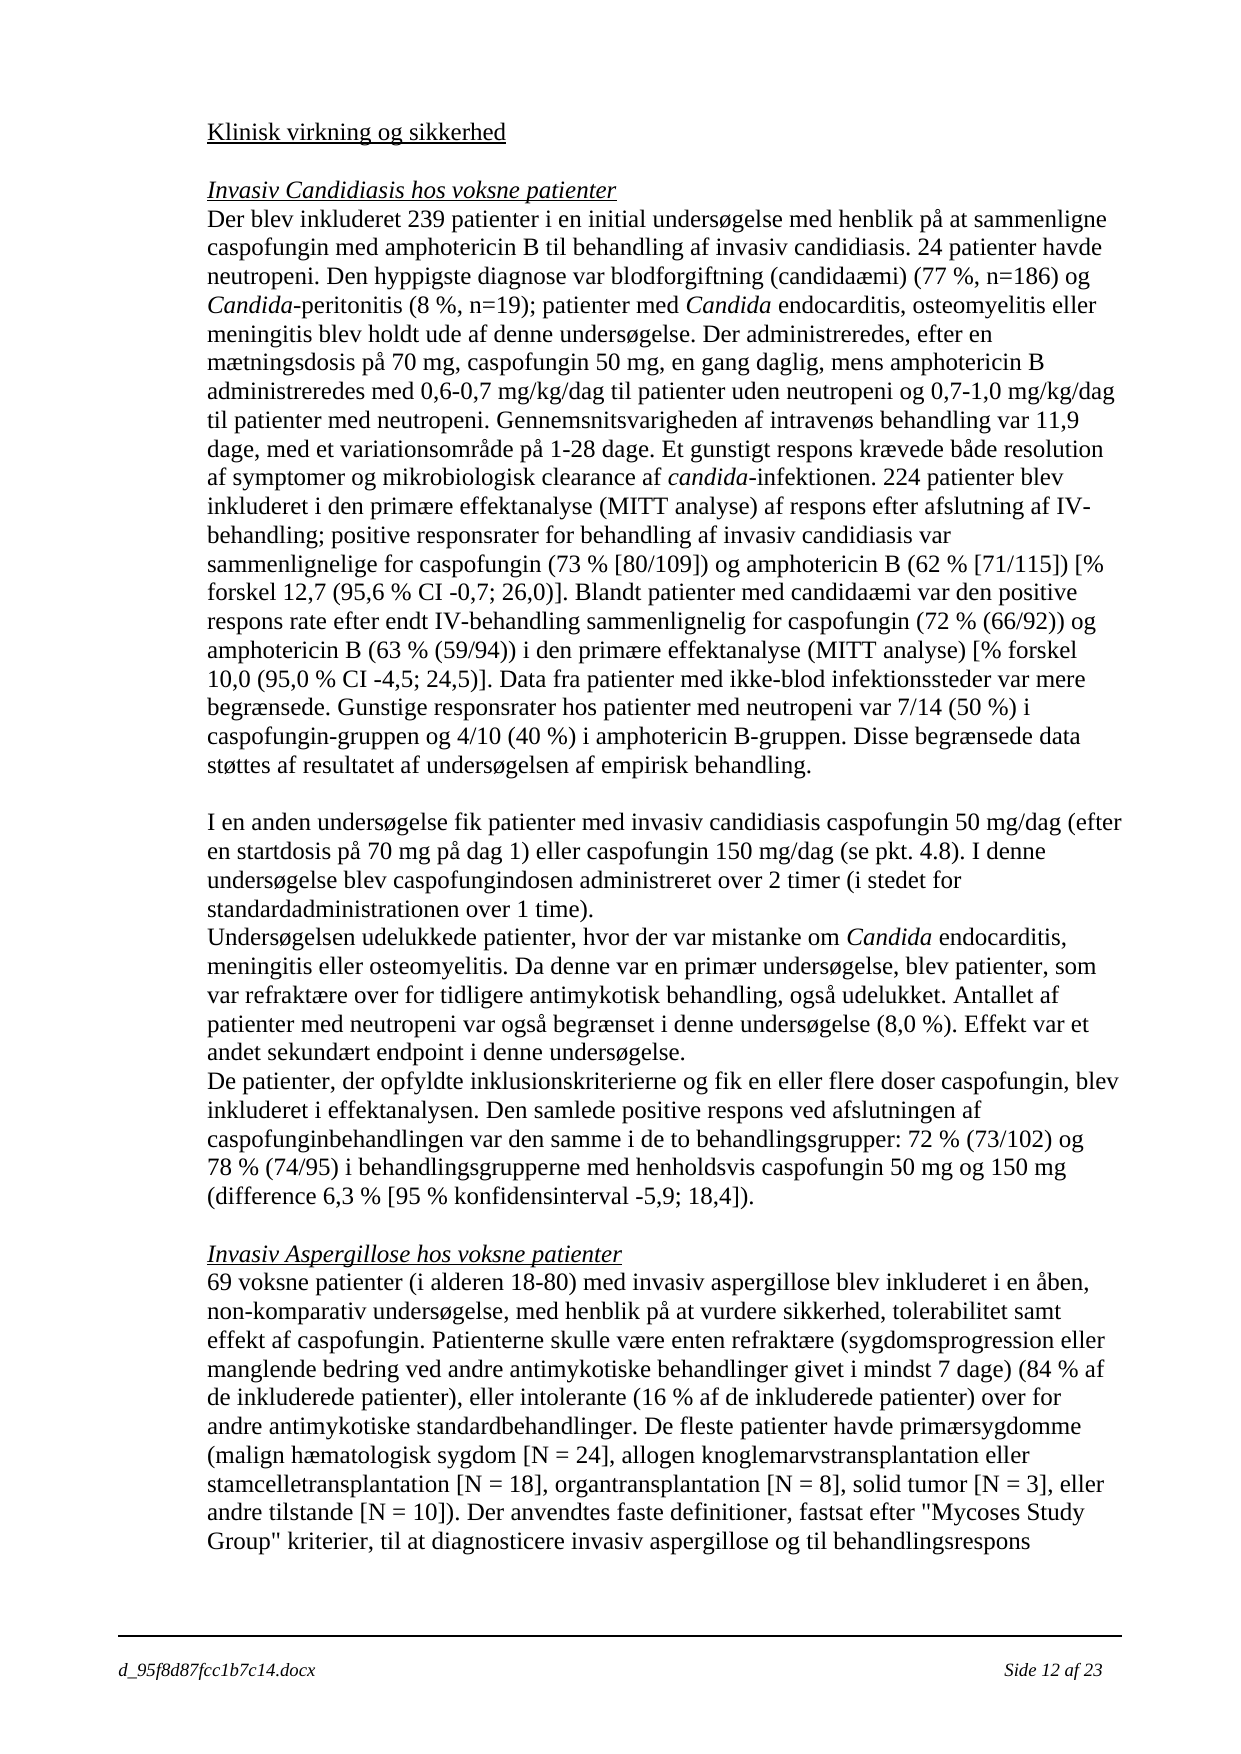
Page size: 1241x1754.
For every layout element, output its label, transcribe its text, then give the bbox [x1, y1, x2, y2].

text Undersøgelsen udelukkede patienter, hvor der var mistanke om Candida endocarditis, meningitis eller osteomyelitis. Da denne var en primær undersøgelse, blev patienter, som var refraktære over for tidligere antimykotisk behandling, også udelukket. Antallet af patienter med neutropeni var også begrænset i denne undersøgelse (8,0 %). Effekt var et andet sekundært endpoint i denne undersøgelse. [207, 922, 1122, 1066]
text Klinisk virkning og sikkerhed [207, 117, 1122, 146]
text Der blev inkluderet 239 patienter i en initial undersøgelse med henblik på at sammenligne caspofungin med amphotericin B til behandling af invasiv candidiasis. 24 patienter havde neutropeni. Den hyppigste diagnose var blodforgiftning (candidaæmi) (77 %, n=186) og Candida-peritonitis (8 %, n=19); patienter med Candida endocarditis, osteomyelitis eller meningitis blev holdt ude af denne undersøgelse. Der administreredes, efter en mætningsdosis på 70 mg, caspofungin 50 mg, en gang daglig, mens amphotericin B administreredes med 0,6-0,7 mg/kg/dag til patienter uden neutropeni og 0,7-1,0 mg/kg/dag til patienter med neutropeni. Gennemsnitsvarigheden af intravenøs behandling var 11,9 dage, med et variationsområde på 1-28 dage. Et gunstigt respons krævede både resolution af symptomer og mikrobiologisk clearance af candida-infektionen. 224 patienter blev inkluderet i den primære effektanalyse (MITT analyse) af respons efter afslutning af IV-behandling; positive responsrater for behandling af invasiv candidiasis var sammenlignelige for caspofungin (73 % [80/109]) og amphotericin B (62 % [71/115]) [% forskel 12,7 (95,6 % CI -0,7; 26,0)]. Blandt patienter med candidaæmi var den positive respons rate efter endt IV-behandling sammenlignelig for caspofungin (72 % (66/92)) og amphotericin B (63 % (59/94)) i den primære effektanalyse (MITT analyse) [% forskel 10,0 (95,0 % CI -4,5; 24,5)]. Data fra patienter med ikke-blod infektionssteder var mere begrænsede. Gunstige responsrater hos patienter med neutropeni var 7/14 (50 %) i caspofungin-gruppen og 4/10 (40 %) i amphotericin B-gruppen. Disse begrænsede data støttes af resultatet af undersøgelsen af empirisk behandling. [207, 204, 1122, 779]
text Invasiv Candidiasis hos voksne patienter [207, 175, 1122, 204]
text De patienter, der opfyldte inklusionskriterierne og fik en eller flere doser caspofungin, blev inkluderet i effektanalysen. Den samlede positive respons ved afslutningen af caspofunginbehandlingen var den samme i de to behandlingsgrupper: 72 % (73/102) og 78 % (74/95) i behandlingsgrupperne med henholdsvis caspofungin 50 mg og 150 mg (difference 6,3 % [95 % konfidensinterval -5,9; 18,4]). [207, 1066, 1122, 1210]
text Invasiv Aspergillose hos voksne patienter [207, 1239, 1122, 1267]
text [207, 1267, 1122, 1555]
text I en anden undersøgelse fik patienter med invasiv candidiasis caspofungin 50 mg/dag (efter en startdosis på 70 mg på dag 1) eller caspofungin 150 mg/dag (se pkt. 4.8). I denne undersøgelse blev caspofungindosen administreret over 2 timer (i stedet for standardadministrationen over 1 time). [207, 807, 1122, 922]
